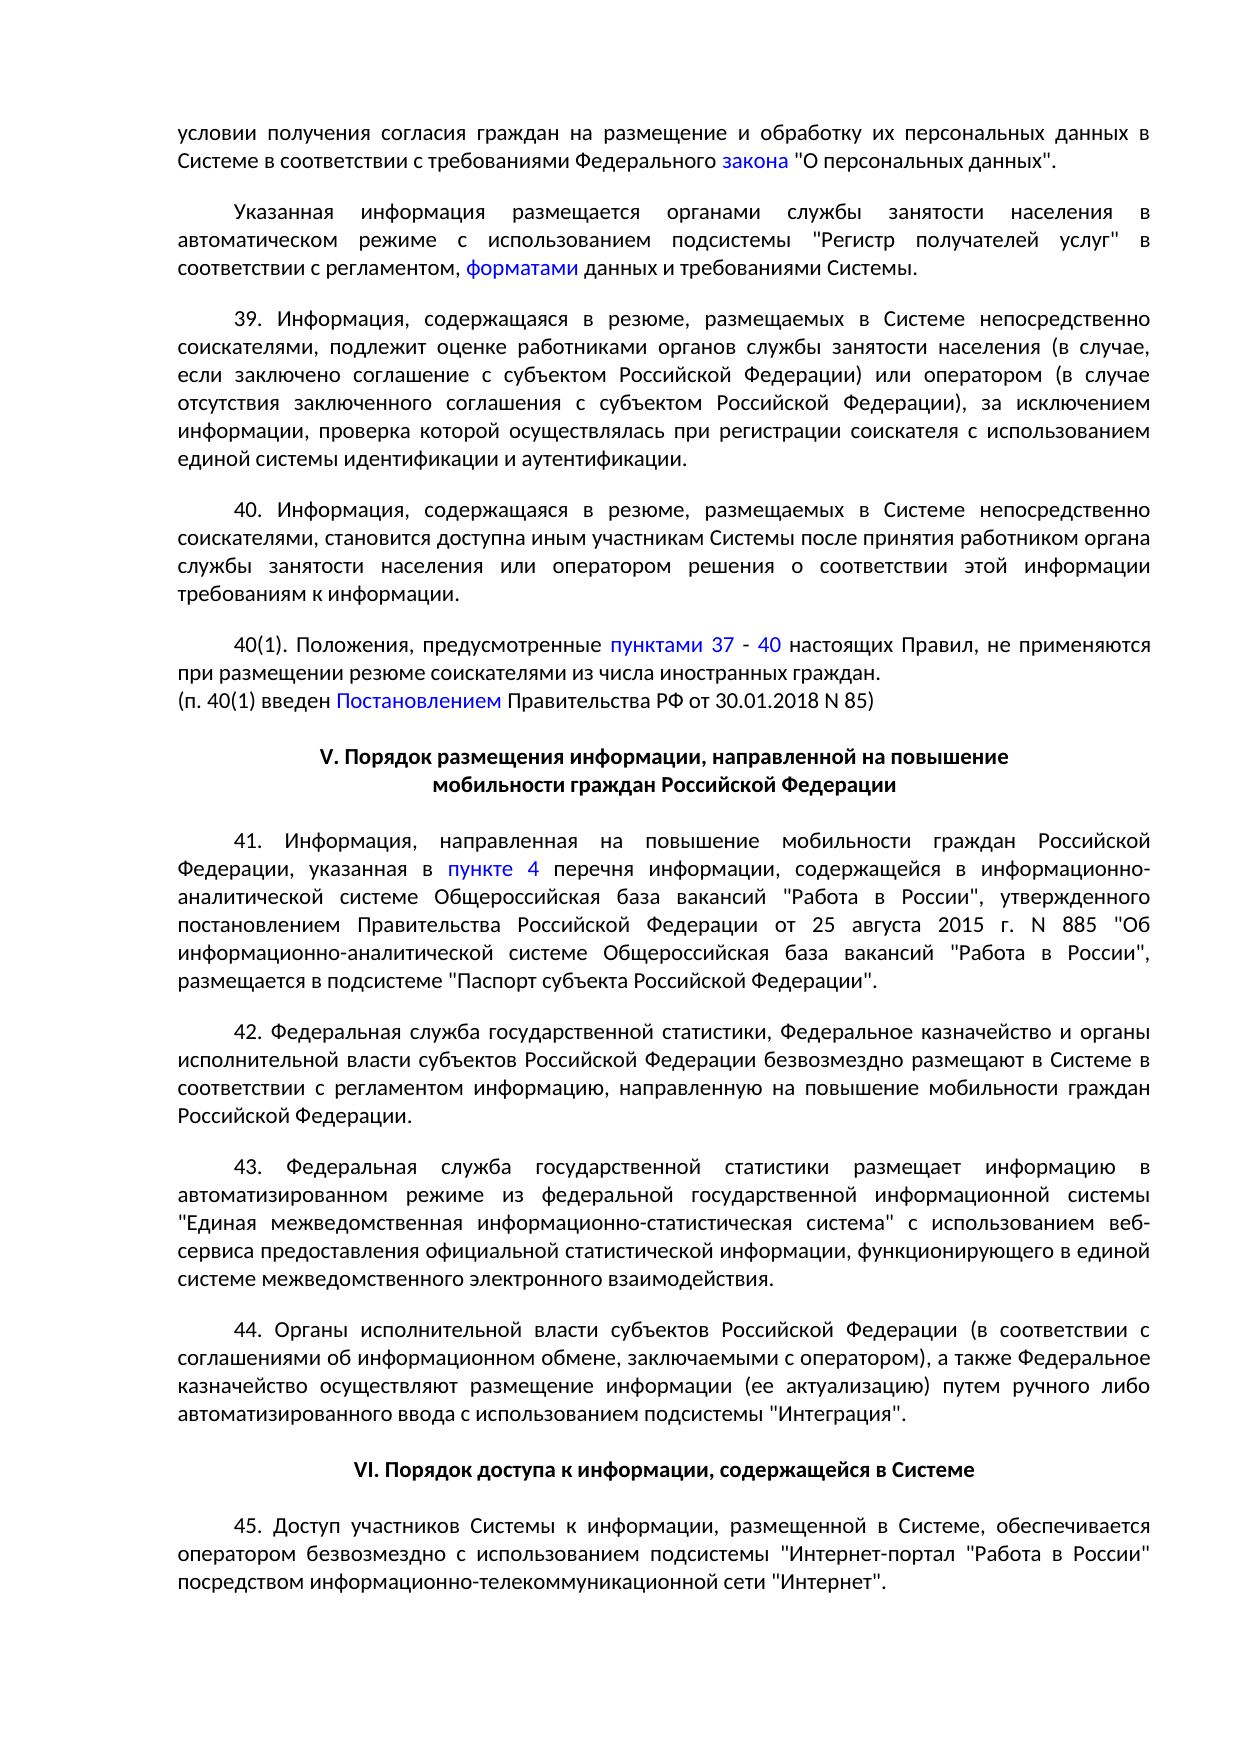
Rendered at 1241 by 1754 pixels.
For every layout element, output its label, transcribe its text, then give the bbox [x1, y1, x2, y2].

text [177, 118, 1152, 174]
text 41. Информация, направленная на повышение мобильности граждан Российской Федерации, указанная в пункте 4 перечня информации, содержащейся в информационно-аналитической системе Общероссийская база вакансий "Работа в России", утвержденного постановлением Правительства Российской Федерации от 25 августа 2015 г. N 885 "Об информационно-аналитической системе Общероссийская база вакансий "Работа в России", размещается в подсистеме "Паспорт субъекта Российской Федерации". [177, 826, 1152, 994]
text 45. Доступ участников Системы к информации, размещенной в Системе, обеспечивается оператором безвозмездно с использованием подсистемы "Интернет-портал "Работа в России" посредством информационно-телекоммуникационной сети "Интернет". [177, 1511, 1152, 1596]
text 40. Информация, содержащаяся в резюме, размещаемых в Системе непосредственно соискателями, становится доступна иным участникам Системы после принятия работником органа службы занятости населения или оператором решения о соответствии этой информации требованиям к информации. [177, 495, 1152, 607]
text 42. Федеральная служба государственной статистики, Федеральное казначейство и органы исполнительной власти субъектов Российской Федерации безвозмездно размещают в Системе в соответствии с регламентом информацию, направленную на повышение мобильности граждан Российской Федерации. [177, 1017, 1152, 1129]
title V. Порядок размещения информации, направленной на повышение [177, 742, 1152, 770]
text Указанная информация размещается органами службы занятости населения в автоматическом режиме с использованием подсистемы "Регистр получателей услуг" в соответствии с регламентом, форматами данных и требованиями Системы. [177, 197, 1152, 281]
title мобильности граждан Российской Федерации [177, 770, 1152, 798]
text 39. Информация, содержащаяся в резюме, размещаемых в Системе непосредственно соискателями, подлежит оценке работниками органов службы занятости населения (в случае, если заключено соглашение с субъектом Российской Федерации) или оператором (в случае отсутствия заключенного соглашения с субъектом Российской Федерации), за исключением информации, проверка которой осуществлялась при регистрации соискателя с использованием единой системы идентификации и аутентификации. [177, 304, 1152, 472]
text 44. Органы исполнительной власти субъектов Российской Федерации (в соответствии с соглашениями об информационном обмене, заключаемыми с оператором), а также Федеральное казначейство осуществляют размещение информации (ее актуализацию) путем ручного либо автоматизированного ввода с использованием подсистемы "Интеграция". [177, 1315, 1152, 1427]
text 43. Федеральная служба государственной статистики размещает информацию в автоматизированном режиме из федеральной государственной информационной системы "Единая межведомственная информационно-статистическая система" с использованием веб-сервиса предоставления официальной статистической информации, функционирующего в единой системе межведомственного электронного взаимодействия. [177, 1152, 1152, 1292]
text 40(1). Положения, предусмотренные пунктами 37 - 40 настоящих Правил, не применяются при размещении резюме соискателями из числа иностранных граждан. [177, 630, 1152, 686]
title VI. Порядок доступа к информации, содержащейся в Системе [177, 1455, 1152, 1483]
text (п. 40(1) введен Постановлением Правительства РФ от 30.01.2018 N 85) [177, 686, 1152, 714]
